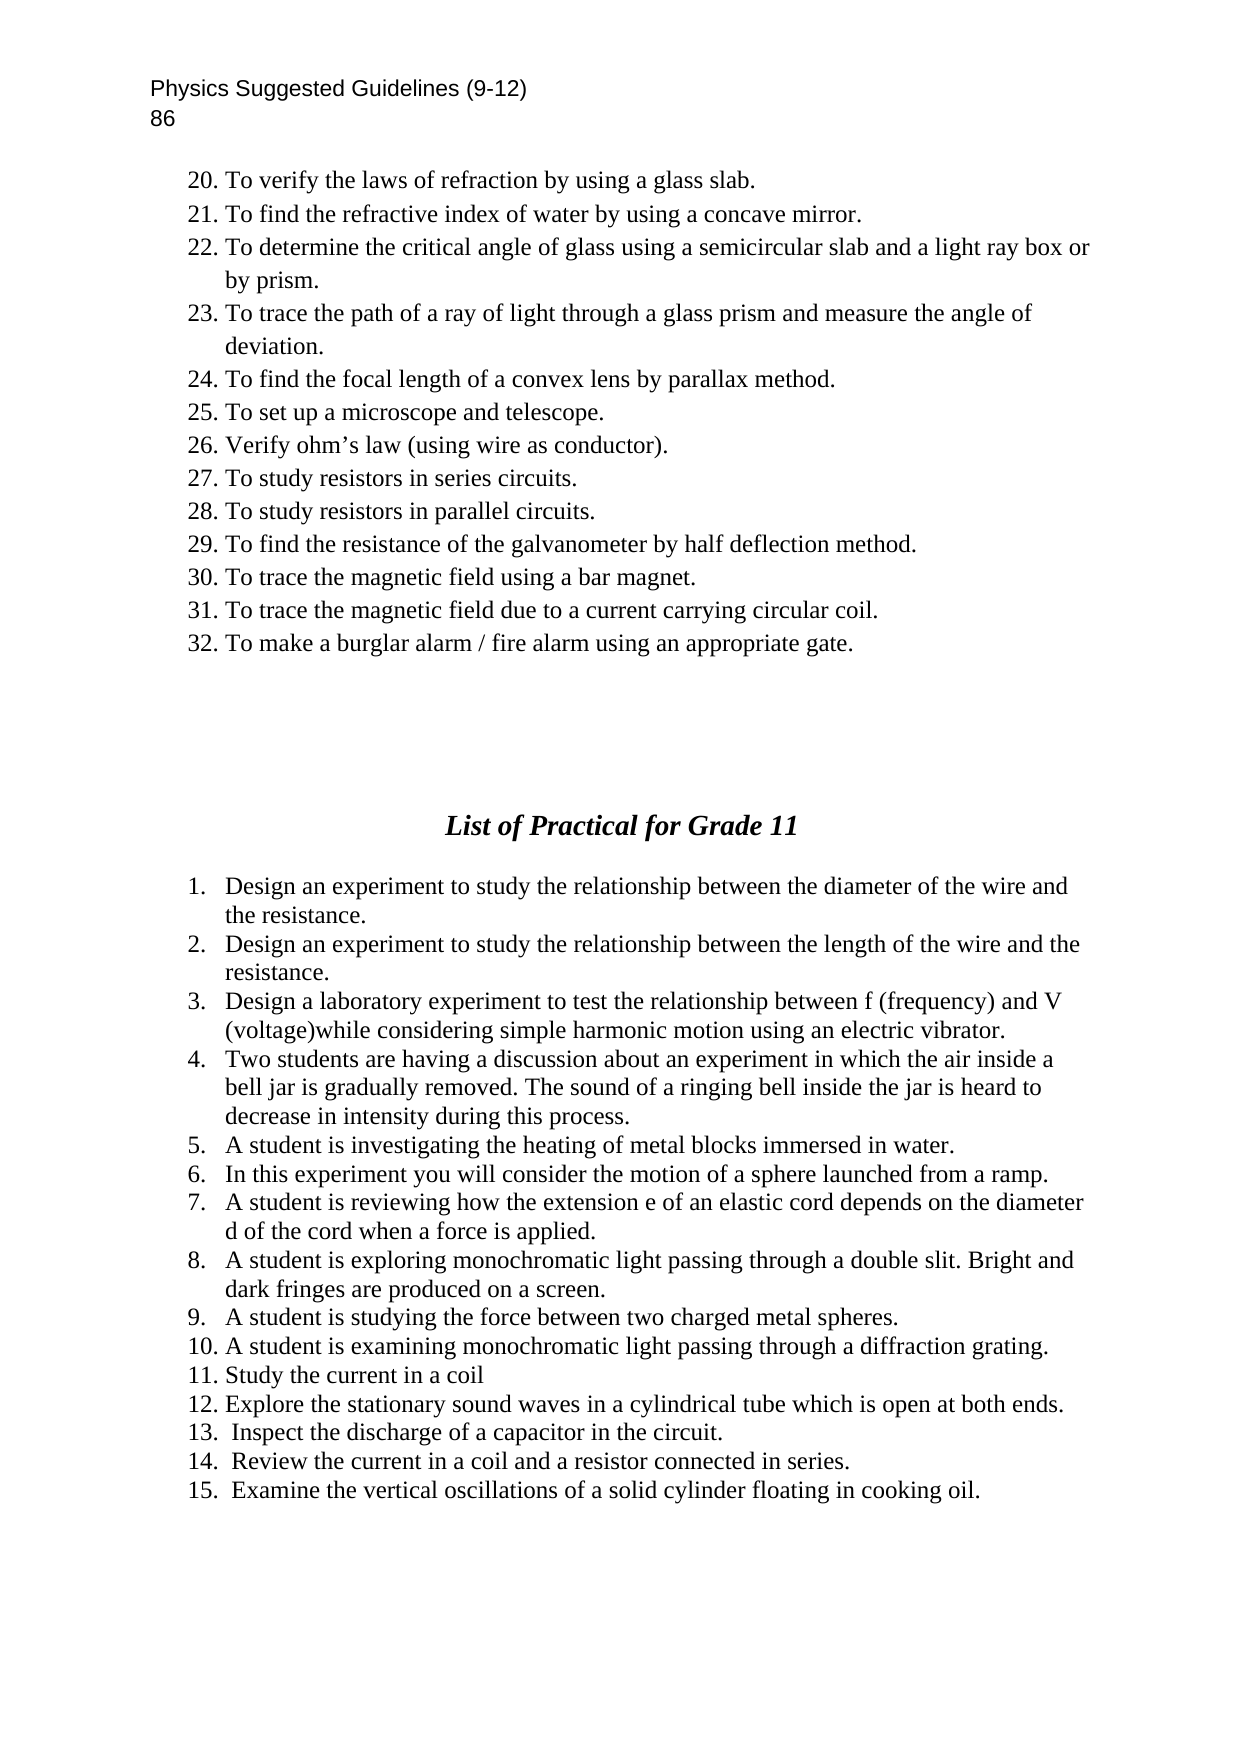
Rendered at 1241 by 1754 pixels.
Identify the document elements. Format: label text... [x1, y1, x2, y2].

list To find the refractive index of water by using a concave mirror. [187, 199, 1090, 227]
list A student is investigating the heating of metal blocks immersed in water. [187, 1130, 1090, 1159]
list To study resistors in parallel circuits. [187, 496, 1090, 524]
list Verify ohm’s law (using wire as conductor). [187, 430, 1090, 458]
list Two students are having a discussion about an experiment in which the air inside a bell jar is gradually removed. The sound of a ringing bell inside the jar is heard to decrease in intensity during this process. [187, 1044, 1090, 1130]
list To set up a microscope and telescope. [187, 397, 1090, 426]
list Inspect the discharge of a capacitor in the circuit. [187, 1417, 1090, 1446]
list Study the current in a coil [187, 1360, 1090, 1389]
list Review the current in a coil and a resistor connected in series. [187, 1446, 1090, 1475]
list To trace the magnetic field using a bar magnet. [187, 562, 1090, 591]
subtitle List of Practical for Grade 11 [150, 808, 1090, 841]
list Examine the vertical oscillations of a solid cylinder floating in cooking oil. [187, 1475, 1090, 1504]
list A student is examining monochromatic light passing through a diffraction grating. [187, 1331, 1090, 1360]
list To study resistors in series circuits. [187, 463, 1090, 492]
list To find the resistance of the galvanometer by half deflection method. [187, 529, 1090, 558]
list Design an experiment to study the relationship between the diameter of the wire and the resistance. [187, 871, 1090, 929]
list To trace the magnetic field due to a current carrying circular coil. [187, 595, 1090, 624]
list A student is studying the force between two charged metal spheres. [187, 1302, 1090, 1331]
list In this experiment you will consider the motion of a sphere launched from a ramp. [187, 1159, 1090, 1187]
list To make a burglar alarm / fire alarm using an appropriate gate. [187, 628, 1090, 657]
list Design an experiment to study the relationship between the length of the wire and the resistance. [187, 929, 1090, 986]
list To verify the laws of refraction by using a glass slab. [187, 166, 1090, 194]
list A student is exploring monochromatic light passing through a double slit. Bright and dark fringes are produced on a screen. [187, 1245, 1090, 1302]
list To trace the path of a ray of light through a glass prism and measure the angle of deviation. [187, 298, 1090, 359]
list To find the focal length of a convex lens by parallax method. [187, 364, 1090, 392]
list Design a laboratory experiment to test the relationship between f (frequency) and V (voltage)while considering simple harmonic motion using an electric vibrator. [187, 986, 1090, 1044]
list To determine the critical angle of glass using a semicircular slab and a light ray box or by prism. [187, 232, 1090, 293]
list Explore the stationary sound waves in a cylindrical tube which is open at both ends. [187, 1389, 1090, 1417]
list A student is reviewing how the extension e of an elastic cord depends on the diameter d of the cord when a force is applied. [187, 1187, 1090, 1245]
